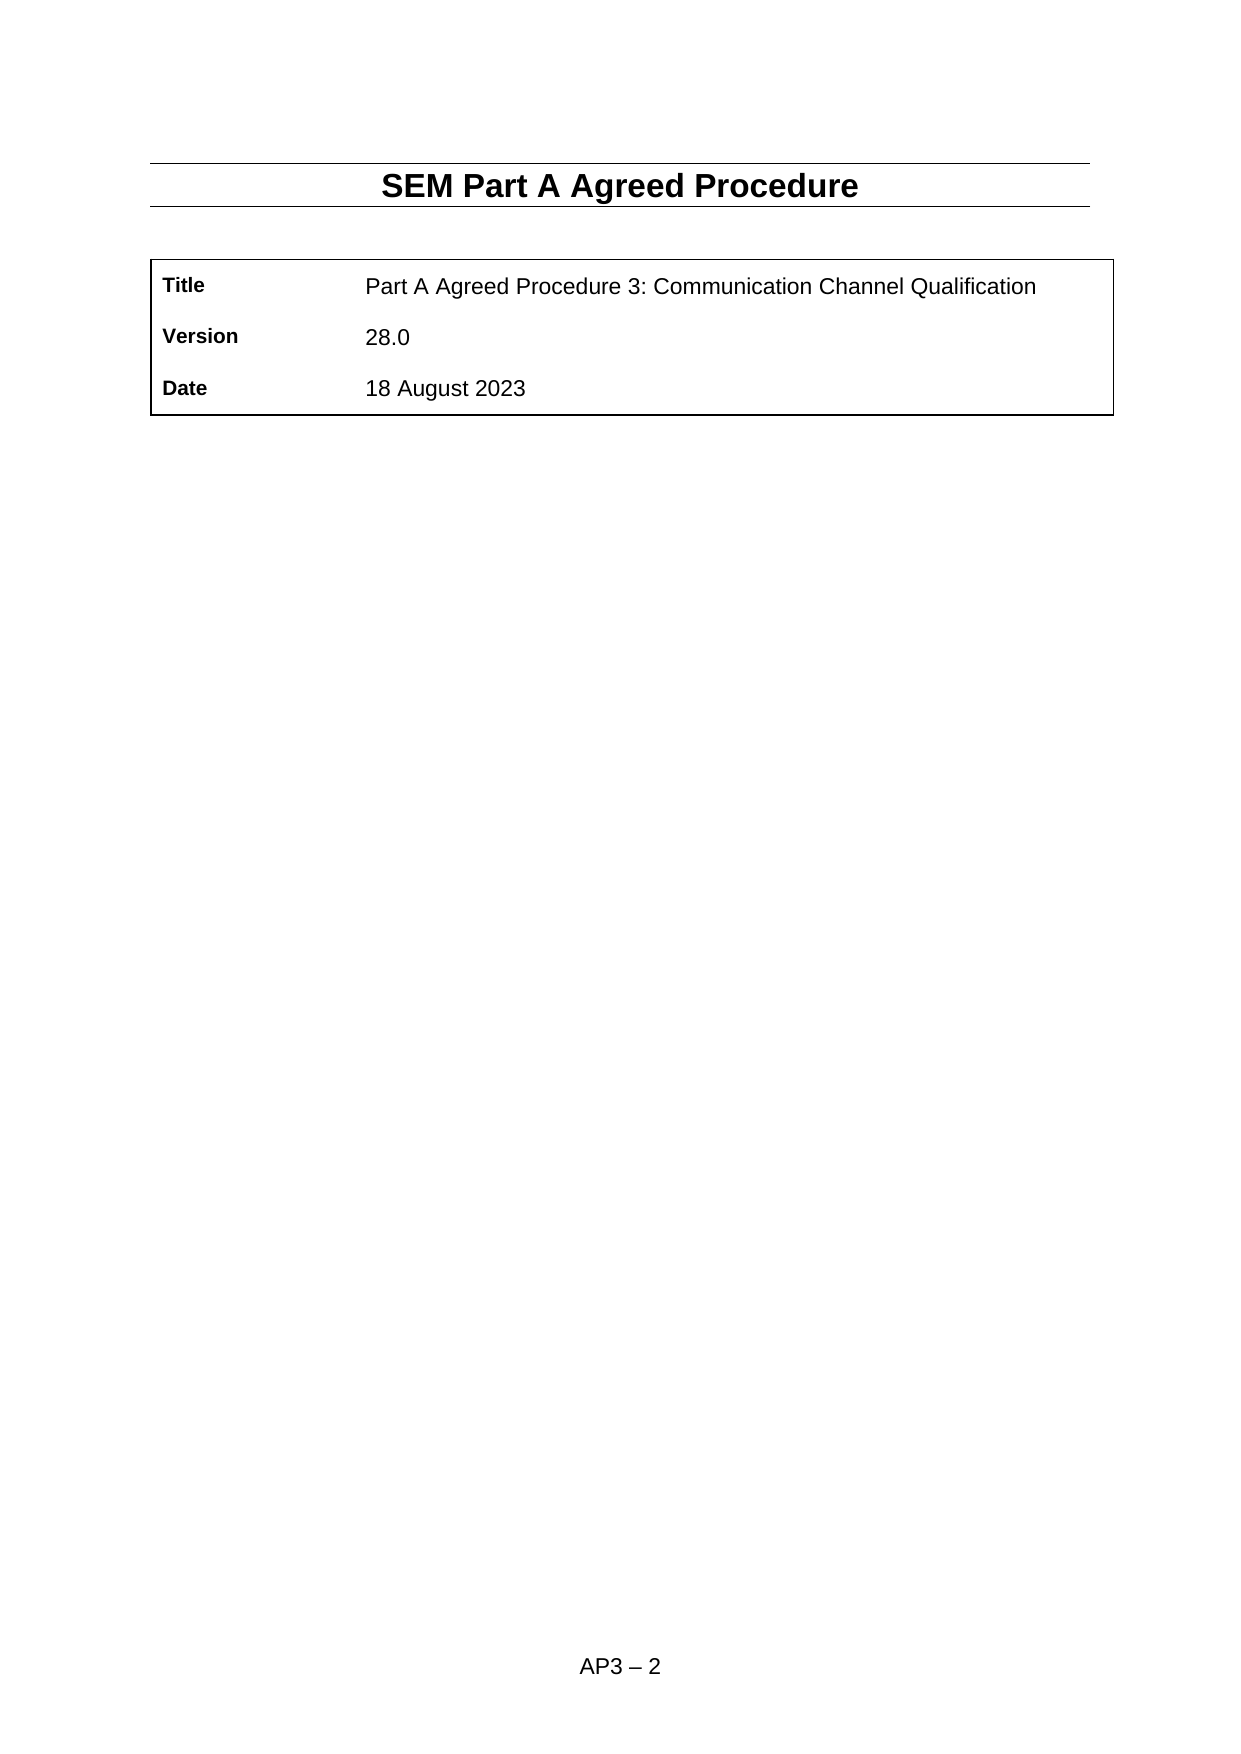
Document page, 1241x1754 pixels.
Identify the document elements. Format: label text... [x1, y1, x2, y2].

table_cell 18 August 2023 [354, 363, 1113, 414]
subtitle SEM Part A Agreed Procedure [150, 164, 1090, 206]
table_header Title [152, 260, 354, 311]
table_cell Date [152, 363, 354, 414]
table_cell Version [152, 311, 354, 363]
table_header Part A Agreed Procedure 3: Communication Channel Qualification [354, 260, 1113, 311]
table_cell 28.0 [354, 311, 1113, 363]
